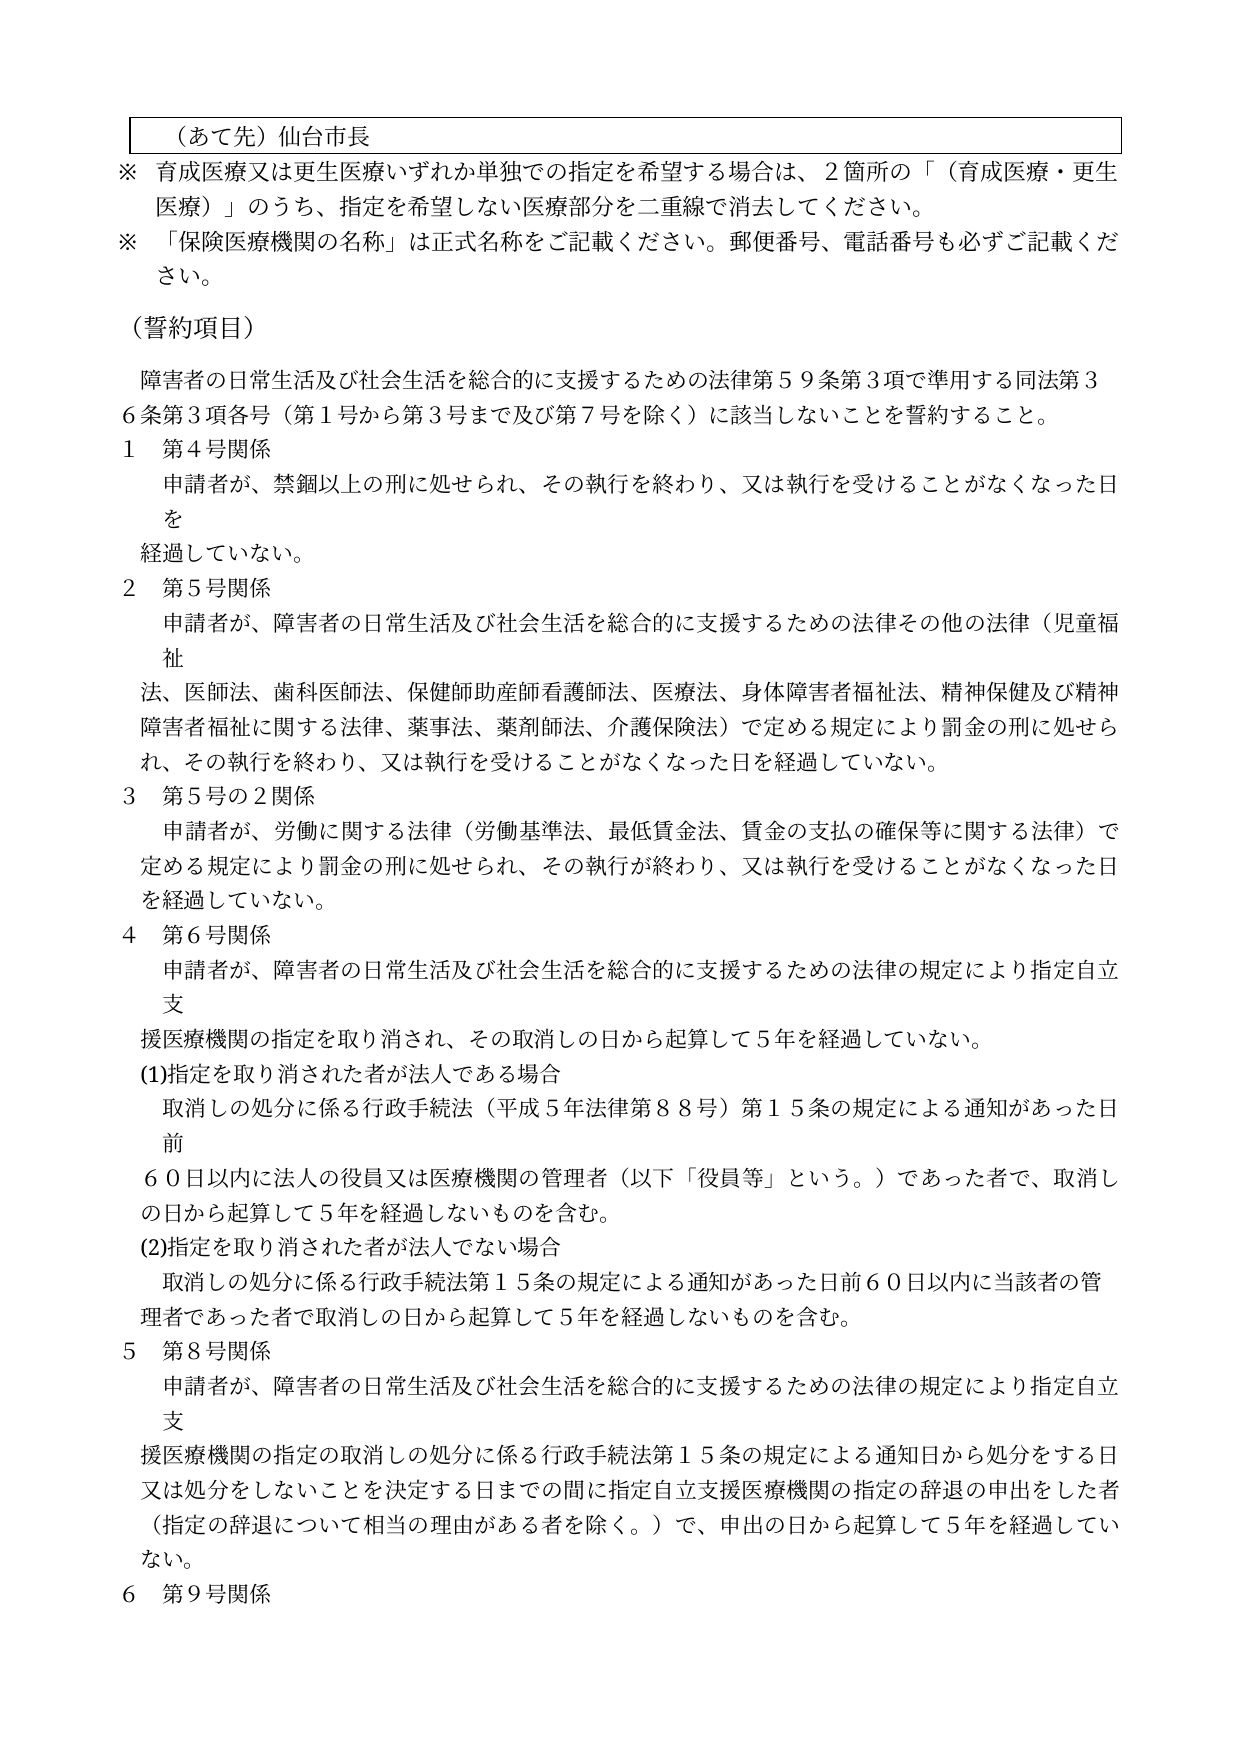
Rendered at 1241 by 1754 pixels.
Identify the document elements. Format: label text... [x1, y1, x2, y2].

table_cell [131, 118, 1121, 152]
text ６条第３項各号（第１号から第３号まで及び第７号を除く）に該当しないことを誓約すること。 [118, 396, 1122, 431]
text (1)指定を取り消された者が法人である場合 [140, 1055, 1122, 1090]
text 申請者が、禁錮以上の刑に処せられ、その執行を終わり、又は執行を受けることがなくなった日を [162, 466, 1122, 535]
text ２ 第５号関係 [118, 570, 1122, 604]
text ４ 第６号関係 [118, 917, 1122, 951]
text 援医療機関の指定の取消しの処分に係る行政手続法第１５条の規定による通知日から処分をする日又は処分をしないことを決定する日までの間に指定自立支援医療機関の指定の辞退の申出をした者（指定の辞退について相当の理由がある者を除く。）で、申出の日から起算して５年を経過していない。 [140, 1437, 1122, 1576]
text ６ 第９号関係 [118, 1576, 1122, 1610]
text 申請者が、障害者の日常生活及び社会生活を総合的に支援するための法律の規定により指定自立支 [162, 1368, 1122, 1437]
text 取消しの処分に係る行政手続法第１５条の規定による通知があった日前６０日以内に当該者の管 [140, 1263, 1122, 1298]
text ６０日以内に法人の役員又は医療機関の管理者（以下「役員等」という。）であった者で、取消しの日から起算して５年を経過しないものを含む。 [140, 1159, 1122, 1229]
list 「保険医療機関の名称」は正式名称をご記載ください。郵便番号、電話番号も必ずご記載ください。 [118, 223, 1122, 292]
text ５ 第８号関係 [118, 1333, 1122, 1368]
text ３ 第５号の２関係 [118, 778, 1122, 813]
text 申請者が、労働に関する法律（労働基準法、最低賃金法、賃金の支払の確保等に関する法律）で定める規定により罰金の刑に処せられ、その執行が終わり、又は執行を受けることがなくなった日を経過していない。 [118, 813, 1122, 917]
list 育成医療又は更生医療いずれか単独での指定を希望する場合は、２箇所の「（育成医療・更生医療）」のうち、指定を希望しない医療部分を二重線で消去してください。 [118, 153, 1122, 223]
text １ 第４号関係 [118, 431, 1122, 466]
text 申請者が、障害者の日常生活及び社会生活を総合的に支援するための法律その他の法律（児童福祉 [162, 604, 1122, 674]
text 理者であった者で取消しの日から起算して５年を経過しないものを含む。 [140, 1298, 1122, 1333]
text 申請者が、障害者の日常生活及び社会生活を総合的に支援するための法律の規定により指定自立支 [162, 951, 1122, 1021]
text 援医療機関の指定を取り消され、その取消しの日から起算して５年を経過していない。 [118, 1021, 1122, 1055]
text 法、医師法、歯科医師法、保健師助産師看護師法、医療法、身体障害者福祉法、精神保健及び精神障害者福祉に関する法律、薬事法、薬剤師法、介護保険法）で定める規定により罰金の刑に処せられ、その執行を終わり、又は執行を受けることがなくなった日を経過していない。 [140, 674, 1122, 778]
text 障害者の日常生活及び社会生活を総合的に支援するための法律第５９条第３項で準用する同法第３ [140, 362, 1122, 396]
text （誓約項目） [118, 292, 1122, 362]
text 経過していない。 [118, 535, 1122, 570]
text (2)指定を取り消された者が法人でない場合 [140, 1229, 1122, 1263]
text 取消しの処分に係る行政手続法（平成５年法律第８８号）第１５条の規定による通知があった日前 [162, 1090, 1122, 1159]
